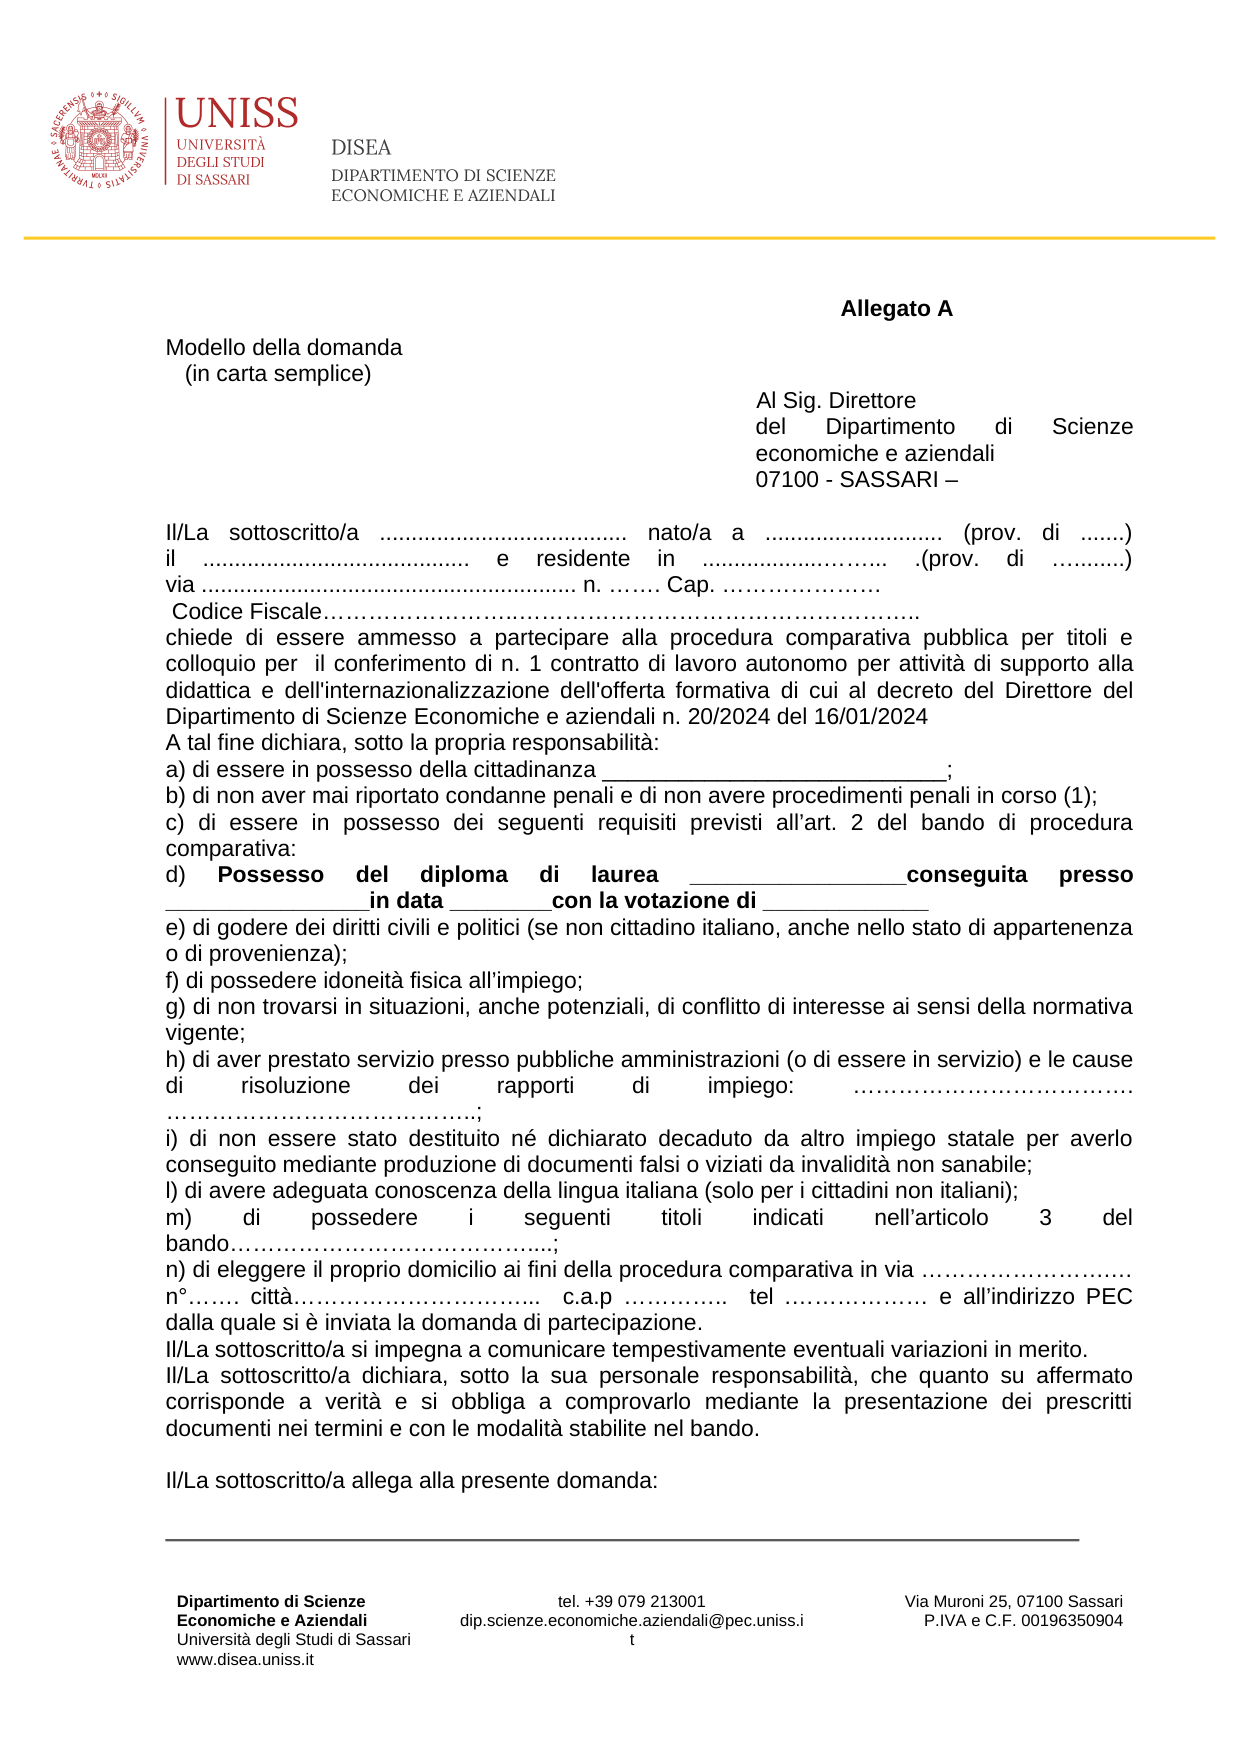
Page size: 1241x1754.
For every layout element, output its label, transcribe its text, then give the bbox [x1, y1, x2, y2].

text chiede di essere ammesso a partecipare alla procedura comparativa pubblica per titoli e colloquio per il conferimento di n. 1 contratto di lavoro autonomo per attività di supporto alla didattica e dell'internazionalizzazione dell'offerta formativa di cui al decreto del Direttore del Dipartimento di Scienze Economiche e aziendali n. 20/2024 del 16/01/2024 [165, 624, 1134, 729]
text h) di aver prestato servizio presso pubbliche amministrazioni (o di essere in servizio) e le cause di risoluzione dei rapporti di impiego: ……………………………….…………………………………..; [165, 1046, 1134, 1125]
text m) di possedere i seguenti titoli indicati nell’articolo 3 del bando…………………………………....; [165, 1204, 1134, 1256]
text (in carta semplice) [165, 360, 1134, 387]
text f) di possedere idoneità fisica all’impiego; [165, 967, 1134, 993]
text del Dipartimento di Scienze economiche e aziendali [755, 413, 1134, 466]
text A tal fine dichiara, sotto la propria responsabilità: [165, 729, 1134, 756]
text Il/La sottoscritto/a allega alla presente domanda: [106, 1467, 1134, 1494]
text i) di non essere stato destituito né dichiarato decaduto da altro impiego statale per averlo conseguito mediante produzione di documenti falsi o viziati da invalidità non sanabile; [165, 1125, 1134, 1177]
text Al Sig. Direttore [756, 387, 1134, 413]
text g) di non trovarsi in situazioni, anche potenziali, di conflitto di interesse ai sensi della normativa vigente; [165, 993, 1134, 1046]
text 07100 - SASSARI – [697, 466, 1134, 492]
text b) di non aver mai riportato condanne penali e di non avere procedimenti penali in corso (1); [165, 782, 1134, 808]
text Il/La sottoscritto/a dichiara, sotto la sua personale responsabilità, che quanto su affermato corrisponde a verità e si obbliga a comprovarlo mediante la presentazione dei prescritti documenti nei termini e con le modalità stabilite nel bando. [165, 1362, 1134, 1441]
picture [23, 64, 1216, 240]
text a) di essere in possesso della cittadinanza ___________________________; [165, 756, 1134, 782]
text Modello della domanda [165, 334, 1134, 360]
text Il/La sottoscritto/a ....................................... nato/a a ............................ (prov. di .......) il .......................................... e residente in ...................……... .(prov. di …........) via ........................................................... n. ……. Cap. ………………… [165, 518, 1134, 598]
text Allegato A [165, 294, 1134, 321]
text Codice Fiscale……………………..…………………………………………….. [165, 598, 1134, 624]
text n) di eleggere il proprio domicilio ai fini della procedura comparativa in via …………………….…n°……. città…………………………... c.a.p ………….. tel .……………… e all’indirizzo PEC dalla quale si è inviata la domanda di partecipazione. [165, 1256, 1134, 1336]
text l) di avere adeguata conoscenza della lingua italiana (solo per i cittadini non italiani); [165, 1177, 1134, 1204]
text c) di essere in possesso dei seguenti requisiti previsti all’art. 2 del bando di procedura comparativa: [165, 808, 1134, 861]
text e) di godere dei diritti civili e politici (se non cittadino italiano, anche nello stato di appartenenza o di provenienza); [165, 914, 1134, 967]
text Il/La sottoscritto/a si impegna a comunicare tempestivamente eventuali variazioni in merito. [165, 1336, 1134, 1362]
text d) Possesso del diploma di laurea _________________conseguita presso ________________in data ________con la votazione di _____________ [165, 861, 1134, 914]
